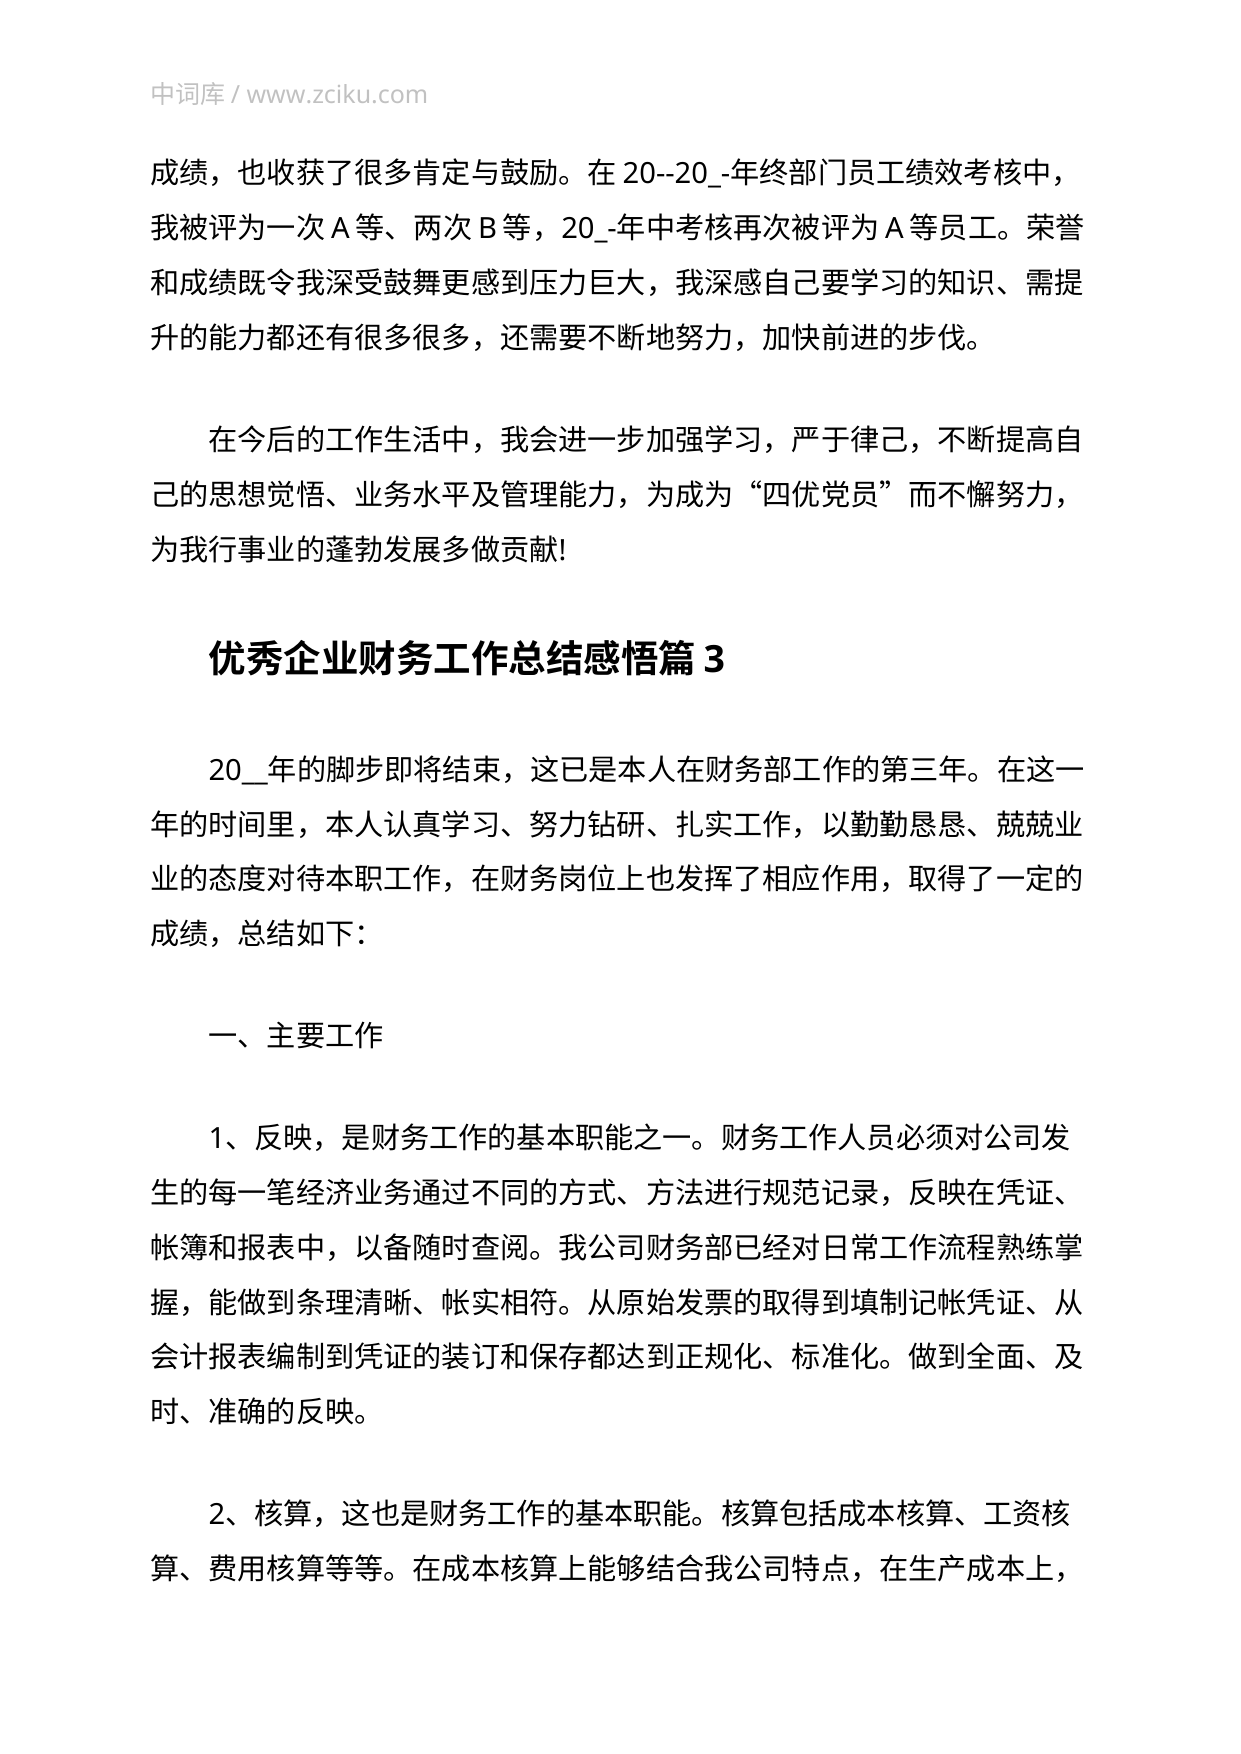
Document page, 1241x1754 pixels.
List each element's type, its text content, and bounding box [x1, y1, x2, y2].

text 20__年的脚步即将结束，这已是本人在财务部工作的第三年。在这一年的时间里，本人认真学习、努力钻研、扎实工作，以勤勤恳恳、兢兢业业的态度对待本职工作，在财务岗位上也发挥了相应作用，取得了一定的成绩，总结如下： [150, 746, 1090, 953]
text 1、反映，是财务工作的基本职能之一。财务工作人员必须对公司发生的每一笔经济业务通过不同的方式、方法进行规范记录，反映在凭证、帐簿和报表中，以备随时查阅。我公司财务部已经对日常工作流程熟练掌握，能做到条理清晰、帐实相符。从原始发票的取得到填制记帐凭证、从会计报表编制到凭证的装订和保存都达到正规化、标准化。做到全面、及时、准确的反映。 [150, 1114, 1090, 1431]
text 一、主要工作 [150, 1013, 1090, 1055]
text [150, 1491, 1090, 1588]
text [150, 150, 1090, 357]
text 优秀企业财务工作总结感悟篇3 [150, 628, 1090, 683]
text 在今后的工作生活中，我会进一步加强学习，严于律己，不断提高自己的思想觉悟、业务水平及管理能力，为成为“四优党员”而不懈努力，为我行事业的蓬勃发展多做贡献! [150, 417, 1090, 569]
